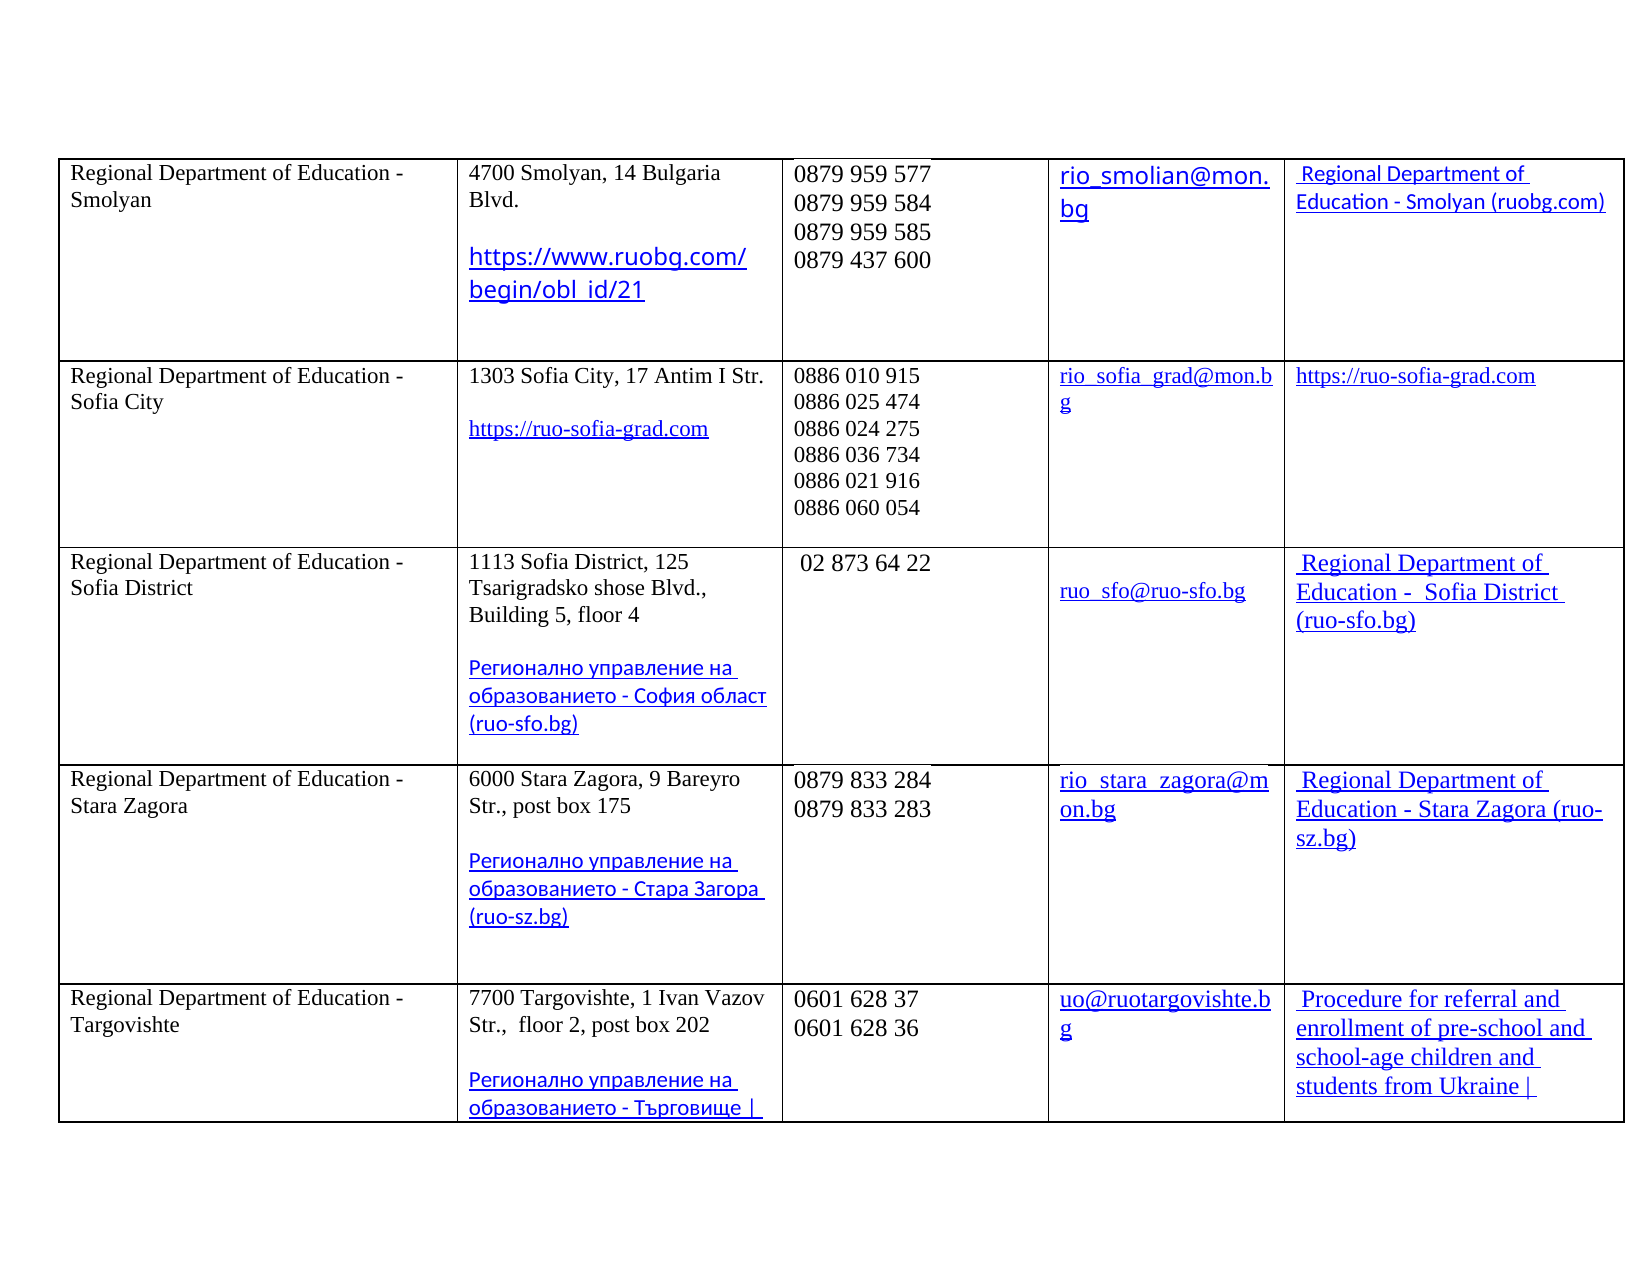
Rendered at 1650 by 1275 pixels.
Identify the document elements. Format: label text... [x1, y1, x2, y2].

table_cell Regional Department of Education - Sofia City [60, 362, 457, 546]
table_cell 0879 959 577 0879 959 584 0879 959 585 0879 437 600 [783, 160, 1048, 360]
table_cell 4700 Smolyan, 14 Bulgaria Blvd. https://www.ruobg.com/begin/obl_id/21 [458, 160, 782, 360]
table_cell https://ruo-sofia-grad.com [1285, 362, 1623, 546]
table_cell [783, 985, 1048, 1121]
table_cell Regional Department of Education - Smolyan (ruobg.com) [1285, 160, 1623, 360]
table_cell Regional Department of Education - Sofia District (ruo-sfo.bg) [1285, 548, 1623, 764]
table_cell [458, 985, 782, 1121]
table_cell Regional Department of Education - Sofia District [60, 548, 457, 764]
table_cell Regional Department of Education - Stara Zagora (ruo-sz.bg) [1285, 766, 1623, 983]
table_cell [1285, 985, 1623, 1121]
table_cell 0886 010 915 0886 025 474 0886 024 275 0886 036 734 0886 021 916 0886 060 054 [783, 362, 1048, 546]
table_cell rio_stara_zagora@mon.bg [1049, 766, 1284, 983]
table_cell rio_sofia_grad@mon.bg [1049, 362, 1284, 546]
table_cell 1303 Sofia City, 17 Antim I Str. https://ruo-sofia-grad.com [458, 362, 782, 546]
table_cell Regional Department of Education - Stara Zagora [60, 766, 457, 983]
table_cell 6000 Stara Zagora, 9 Bareyro Str., post box 175 Регионално управление на образованието - Стара Загора (ruo-sz.bg) [458, 766, 782, 983]
table_cell Regional Department of Education - Smolyan [60, 160, 457, 360]
table_cell rio_smolian@mon.bg [1049, 160, 1284, 360]
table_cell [60, 985, 457, 1121]
table_cell 0879 833 284 0879 833 283 [783, 766, 1048, 983]
table_cell ruo_sfo@ruo-sfo.bg [1049, 548, 1284, 764]
table_cell 02 873 64 22 [783, 548, 1048, 764]
table_cell 1113 Sofia District, 125 Tsarigradsko shose Blvd., Building 5, floor 4 Регионално управление на образованието - София област (ruo-sfo.bg) [458, 548, 782, 764]
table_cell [1049, 985, 1284, 1121]
